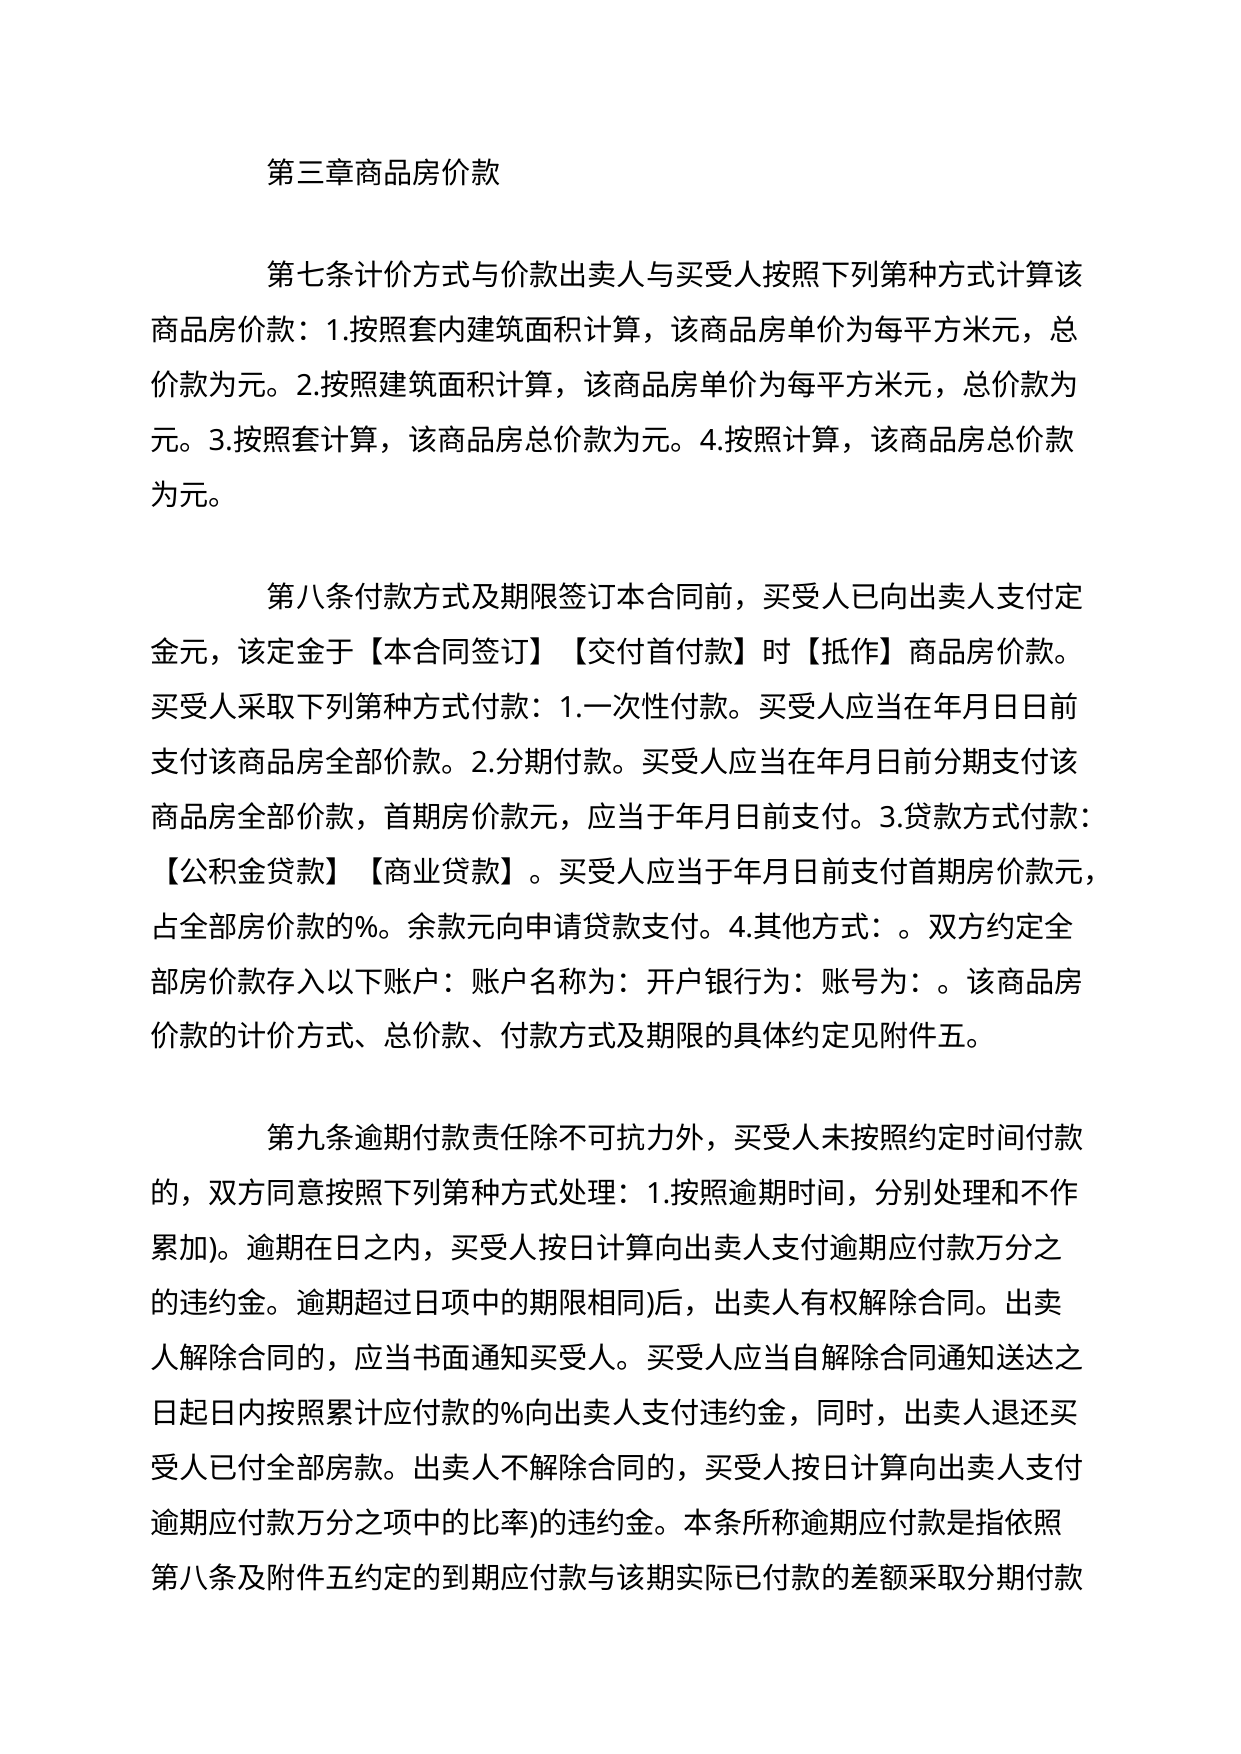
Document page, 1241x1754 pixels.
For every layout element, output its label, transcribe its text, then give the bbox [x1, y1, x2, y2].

text 第三章商品房价款 [150, 150, 1090, 192]
text 第七条计价方式与价款出卖人与买受人按照下列第种方式计算该商品房价款：1.按照套内建筑面积计算，该商品房单价为每平方米元，总价款为元。2.按照建筑面积计算，该商品房单价为每平方米元，总价款为元。3.按照套计算，该商品房总价款为元。4.按照计算，该商品房总价款为元。 [150, 252, 1090, 514]
text 第八条付款方式及期限签订本合同前，买受人已向出卖人支付定金元，该定金于【本合同签订】【交付首付款】时【抵作】商品房价款。买受人采取下列第种方式付款：1.一次性付款。买受人应当在年月日日前支付该商品房全部价款。2.分期付款。买受人应当在年月日前分期支付该商品房全部价款，首期房价款元，应当于年月日前支付。3.贷款方式付款：【公积金贷款】【商业贷款】。买受人应当于年月日前支付首期房价款元，占全部房价款的%。余款元向申请贷款支付。4.其他方式：。双方约定全部房价款存入以下账户：账户名称为：开户银行为：账号为：。该商品房价款的计价方式、总价款、付款方式及期限的具体约定见附件五。 [150, 573, 1090, 1055]
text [150, 1115, 1090, 1597]
